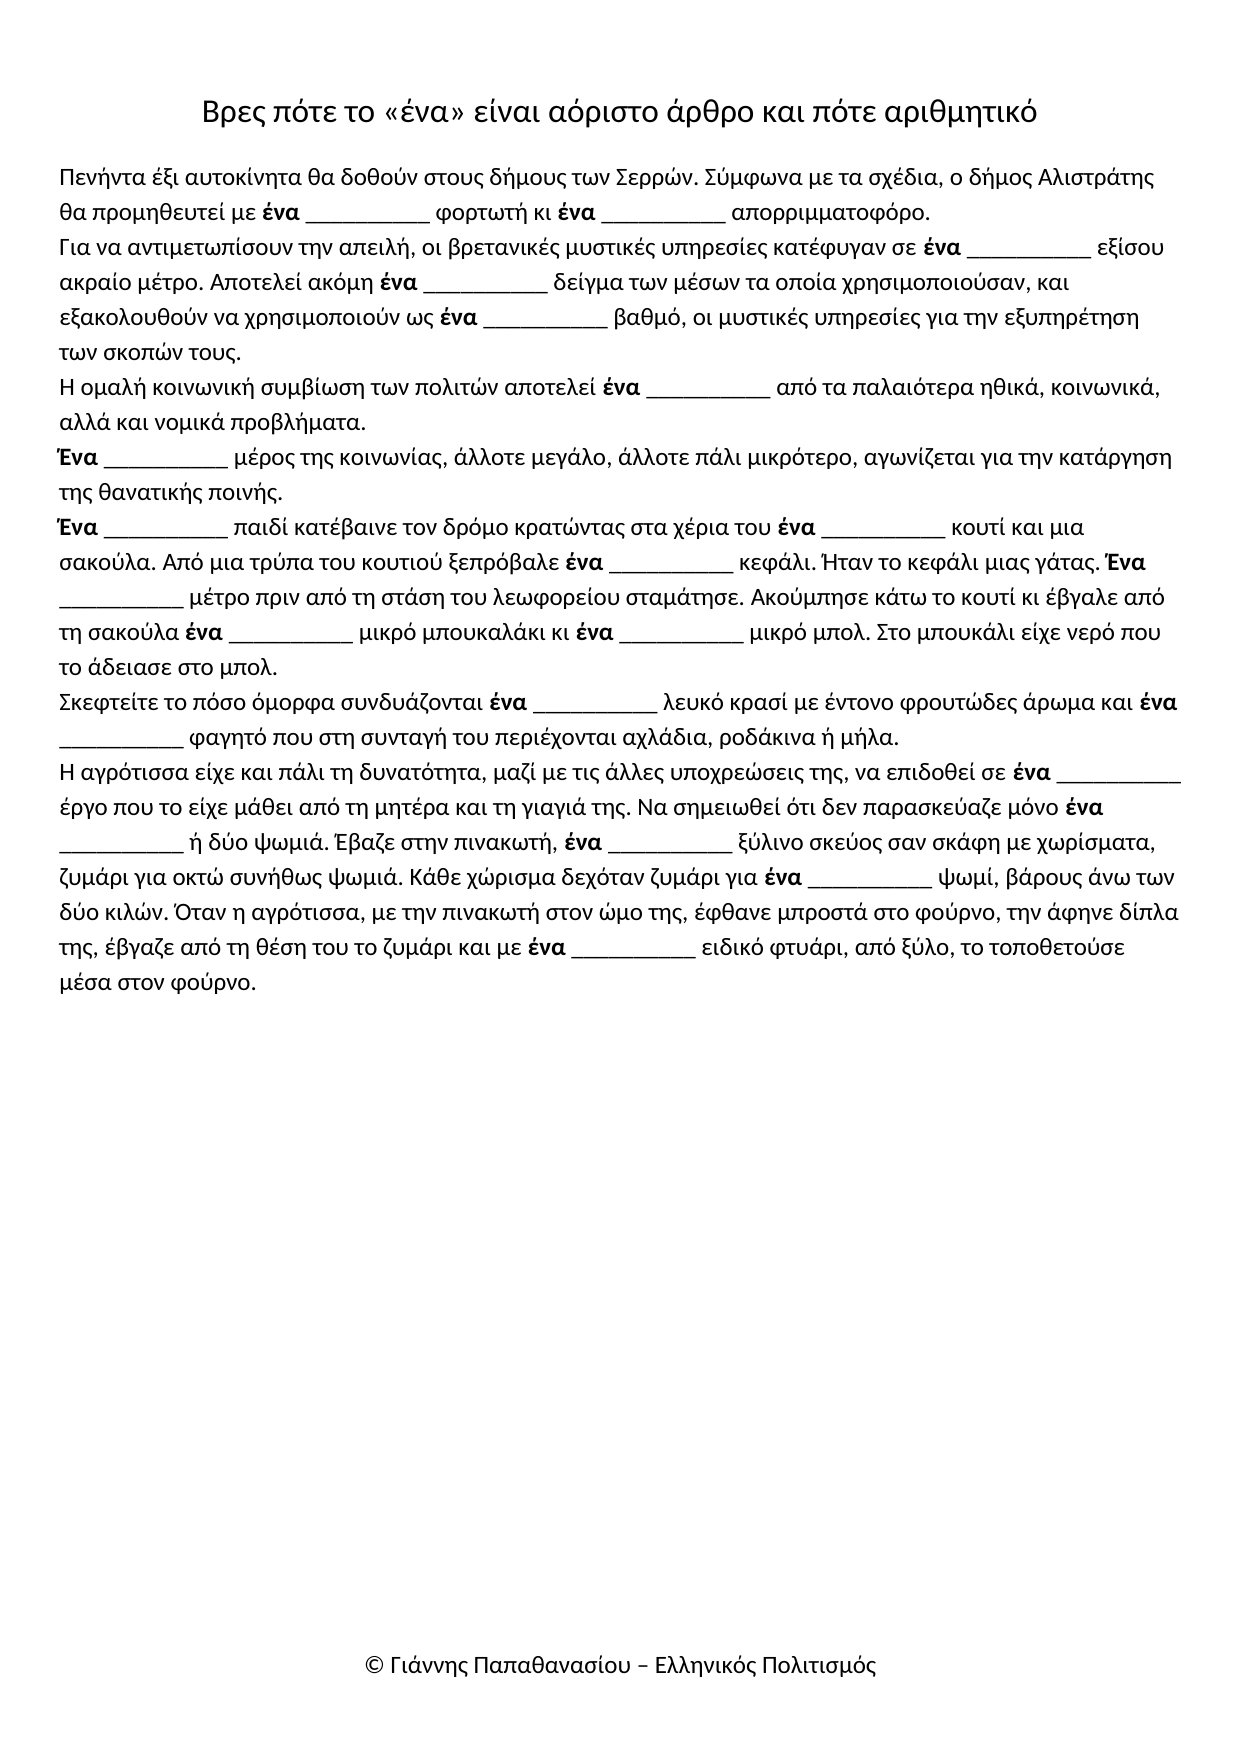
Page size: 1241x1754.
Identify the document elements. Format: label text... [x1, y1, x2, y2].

text Ένα __________ παιδί κατέβαινε τον δρόμο κρατώντας στα χέρια του ένα __________ κουτί και μια σακούλα. Από μια τρύπα του κουτιού ξεπρόβαλε ένα __________ κεφάλι. Ήταν το κεφάλι μιας γάτας. Ένα __________ μέτρο πριν από τη στάση του λεωφορείου σταμάτησε. Ακούμπησε κάτω το κουτί κι έβγαλε από τη σακούλα ένα __________ μικρό μπουκαλάκι κι ένα __________ μικρό μπολ. Στο μπουκάλι είχε νερό που το άδειασε στο μπολ. [59, 511, 1181, 681]
text Για να αντιμετωπίσουν την απειλή, οι βρετανικές μυστικές υπηρεσίες κατέφυγαν σε ένα __________ εξίσου ακραίο μέτρο. Αποτελεί ακόμη ένα __________ δείγμα των μέσων τα οποία χρησιμοποιούσαν, και εξακολουθούν να χρησιμοποιούν ως ένα __________ βαθμό, οι μυστικές υπηρεσίες για την εξυπηρέτηση των σκοπών τους. [59, 231, 1181, 366]
text Πενήντα έξι αυτοκίνητα θα δοθούν στους δήμους των Σερρών. Σύμφωνα με τα σχέδια, ο δήμος Αλιστράτης θα προμηθευτεί με ένα __________ φορτωτή κι ένα __________ απορριμματοφόρο. [59, 161, 1181, 226]
text H ομαλή κοινωνική συμβίωση των πολιτών αποτελεί ένα __________ από τα παλαιότερα ηθικά, κοινωνικά, αλλά και νομικά προβλήματα. [59, 371, 1181, 436]
text Ένα __________ μέρος της κοινωνίας, άλλοτε μεγάλο, άλλοτε πάλι μικρότερο, αγωνίζεται για την κατάργηση της θανατικής ποινής. [59, 441, 1181, 506]
text Η αγρότισσα είχε και πάλι τη δυνατότητα, μαζί με τις άλλες υποχρεώσεις της, να επιδοθεί σε ένα __________ έργο που το είχε μάθει από τη μητέρα και τη γιαγιά της. Να σημειωθεί ότι δεν παρασκεύαζε μόνο ένα __________ ή δύο ψωμιά. Έβαζε στην πινακωτή, ένα __________ ξύλινο σκεύος σαν σκάφη με χωρίσματα, ζυμάρι για οκτώ συνήθως ψωμιά. Κάθε χώρισμα δεχόταν ζυμάρι για ένα __________ ψωμί, βάρους άνω των δύο κιλών. Όταν η αγρότισσα, με την πινακωτή στον ώμο της, έφθανε μπροστά στο φούρνο, την άφηνε δίπλα της, έβγαζε από τη θέση του το ζυμάρι και με ένα __________ ειδικό φτυάρι, από ξύλο, το τοποθετούσε μέσα στον φούρνο. [59, 756, 1181, 996]
text Βρες πότε το «ένα» είναι αόριστο άρθρο και πότε αριθμητικό [59, 89, 1181, 130]
text Σκεφτείτε το πόσο όμορφα συνδυάζονται ένα __________ λευκό κρασί με έντονο φρουτώδες άρωμα και ένα __________ φαγητό που στη συνταγή του περιέχονται αχλάδια, ροδάκινα ή μήλα. [59, 686, 1181, 751]
